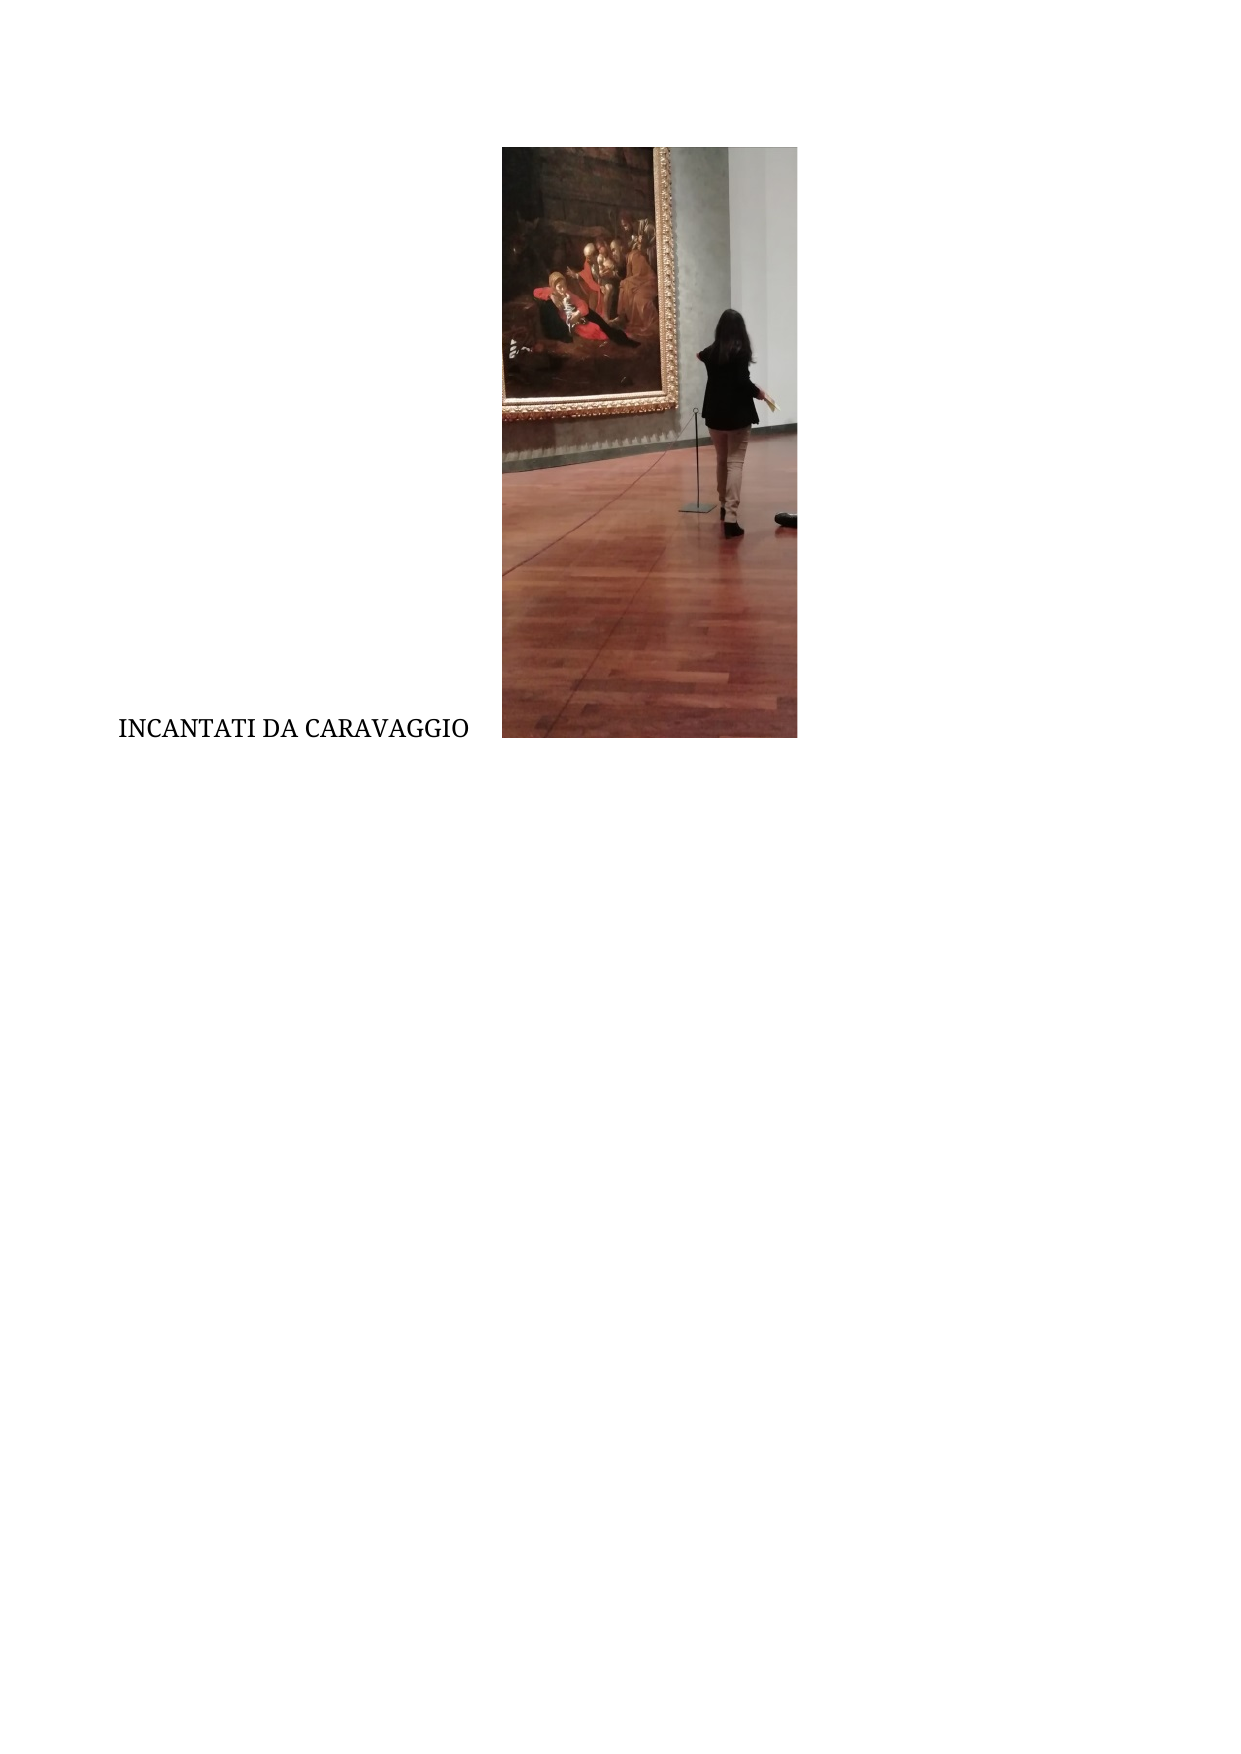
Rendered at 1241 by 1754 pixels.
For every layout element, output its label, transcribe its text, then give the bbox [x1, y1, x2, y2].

picture [502, 147, 798, 738]
